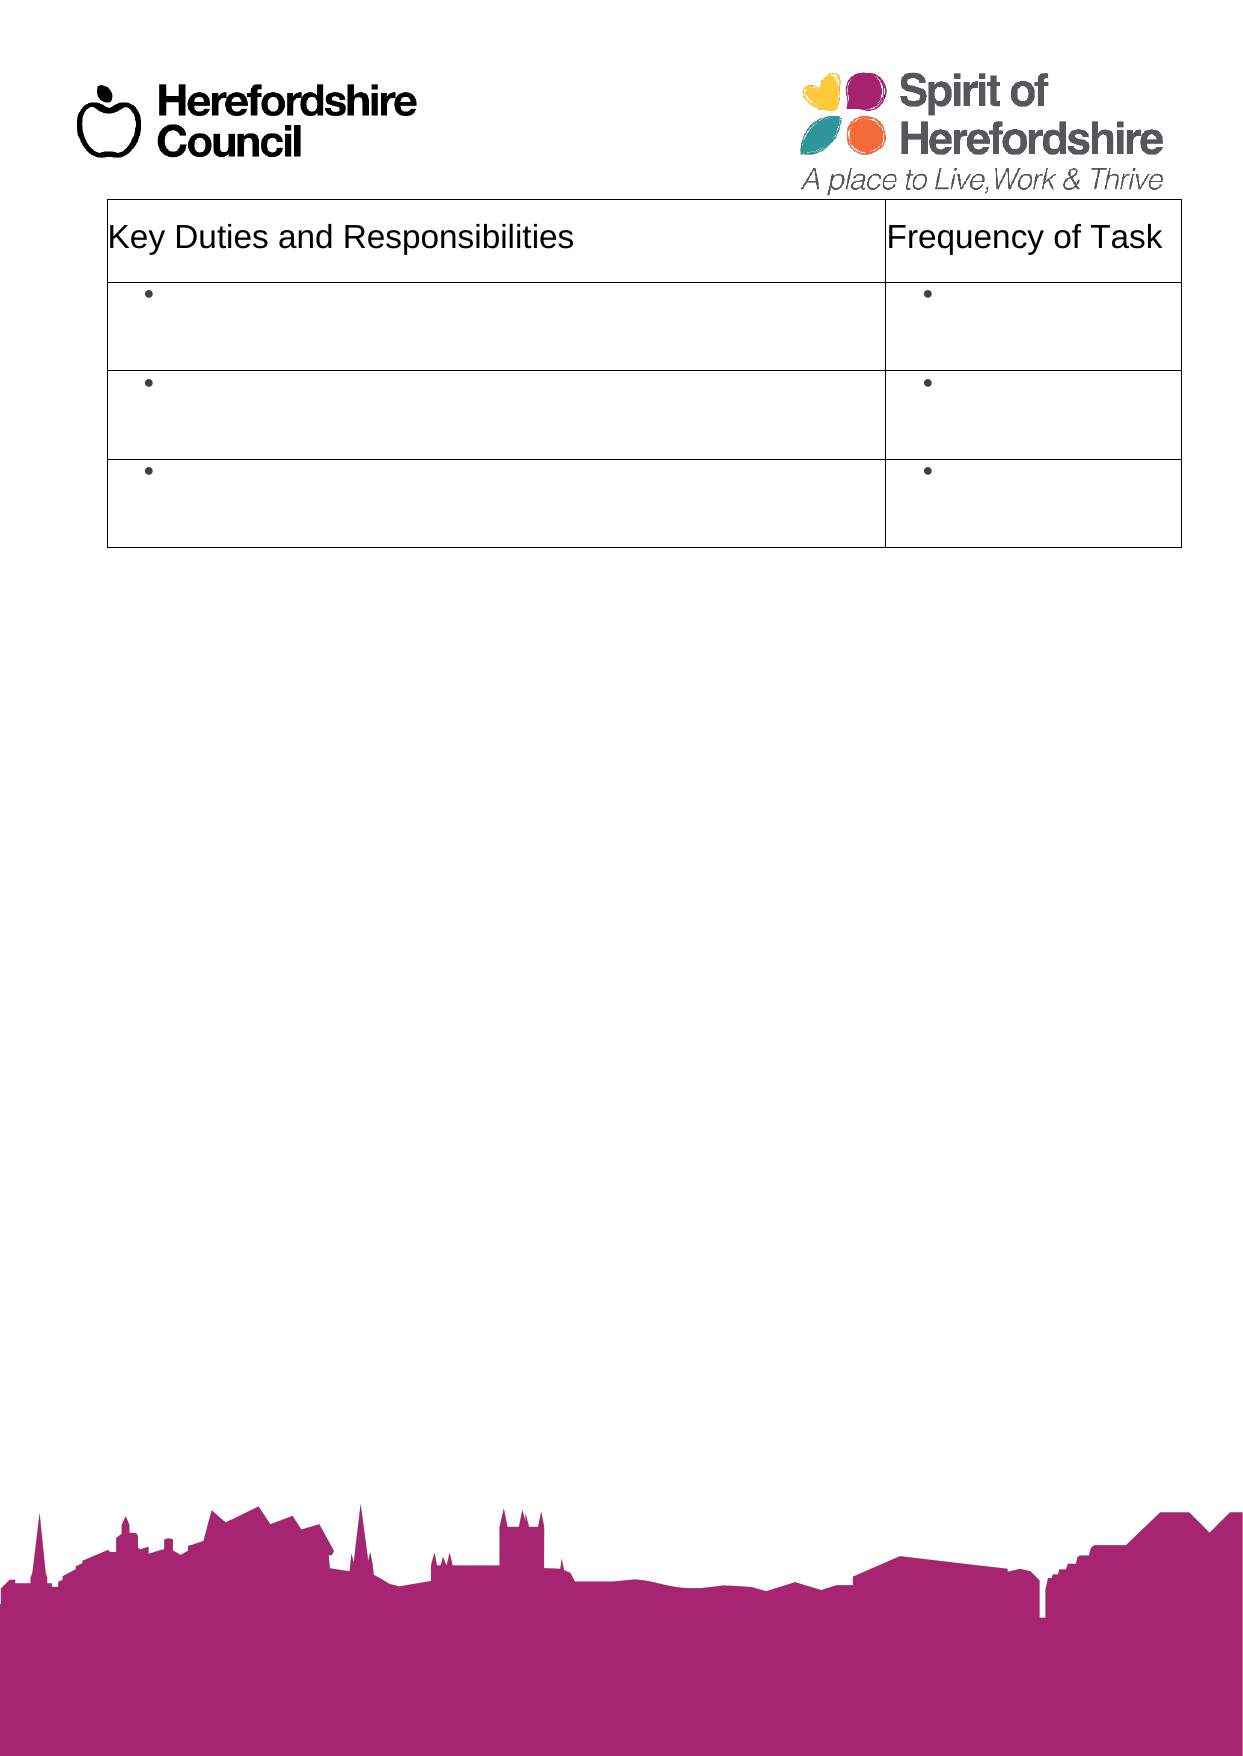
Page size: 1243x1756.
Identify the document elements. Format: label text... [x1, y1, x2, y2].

table_cell [108, 371, 885, 459]
picture [0, 1492, 1243, 1756]
table_cell [108, 283, 885, 370]
table_header Key Duties and Responsibilities [108, 200, 885, 282]
table_cell [886, 371, 1181, 459]
table_cell [886, 460, 1181, 547]
picture [67, 75, 421, 163]
table_cell [886, 283, 1181, 370]
picture [789, 56, 1172, 199]
table_header Frequency of Task [886, 200, 1181, 282]
table_cell [108, 460, 885, 547]
